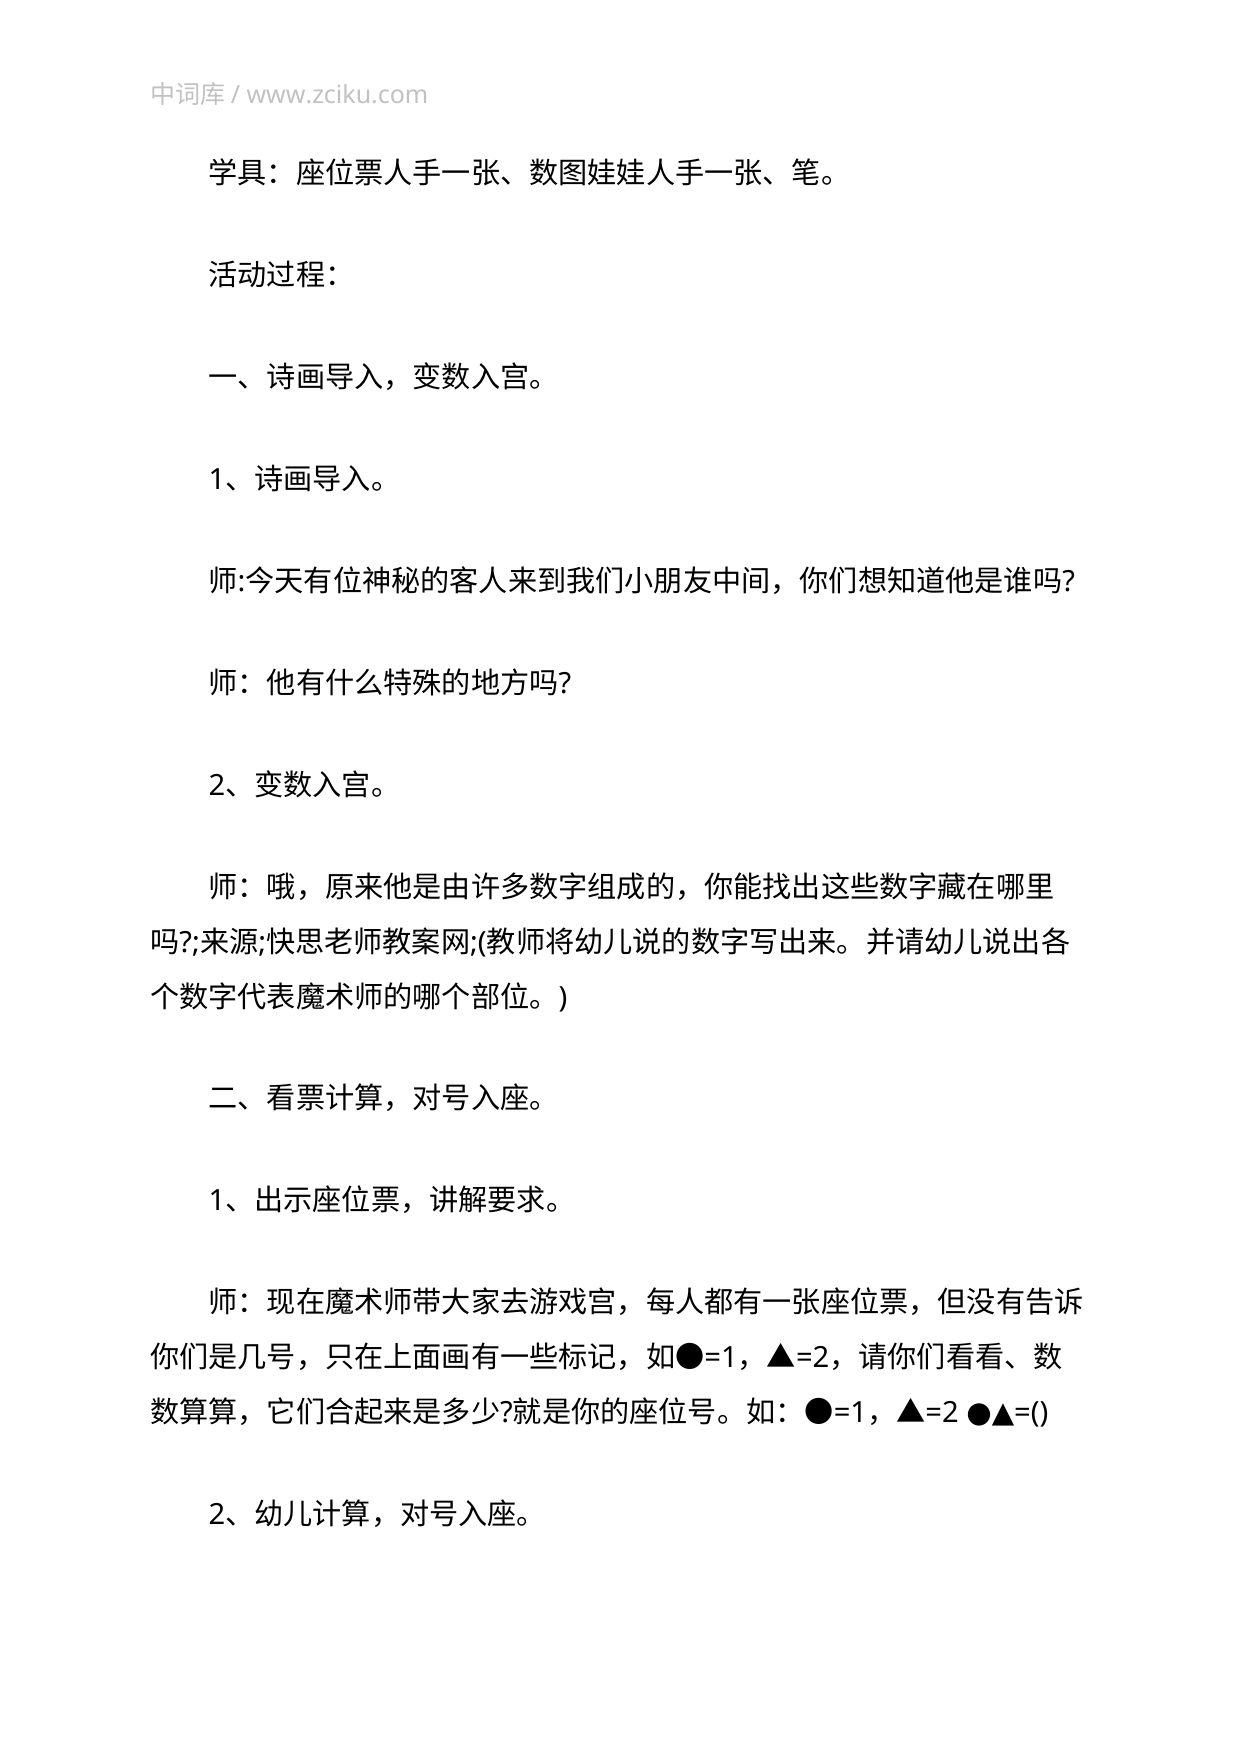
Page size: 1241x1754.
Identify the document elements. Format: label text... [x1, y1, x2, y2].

text 学具：座位票人手一张、数图娃娃人手一张、笔。 [150, 150, 1090, 192]
text 活动过程： [150, 252, 1090, 294]
text 2、变数入宫。 [150, 761, 1090, 804]
text 师：哦，原来他是由许多数字组成的，你能找出这些数字藏在哪里吗?;来源;快思老师教案网;(教师将幼儿说的数字写出来。并请幼儿说出各个数字代表魔术师的哪个部位。) [150, 863, 1090, 1016]
text 一、诗画导入，变数入宫。 [150, 353, 1090, 396]
text 师：现在魔术师带大家去游戏宫，每人都有一张座位票，但没有告诉你们是几号，只在上面画有一些标记，如●=1，▲=2，请你们看看、数数算算，它们合起来是多少?就是你的座位号。如：●=1，▲=2 ●▲=() [150, 1279, 1090, 1431]
text 师:今天有位神秘的客人来到我们小朋友中间，你们想知道他是谁吗? [150, 557, 1090, 600]
text 2、幼儿计算，对号入座。 [150, 1491, 1090, 1533]
text 1、诗画导入。 [150, 455, 1090, 498]
text 二、看票计算，对号入座。 [150, 1075, 1090, 1117]
text 1、出示座位票，讲解要求。 [150, 1177, 1090, 1219]
text 师：他有什么特殊的地方吗? [150, 659, 1090, 702]
